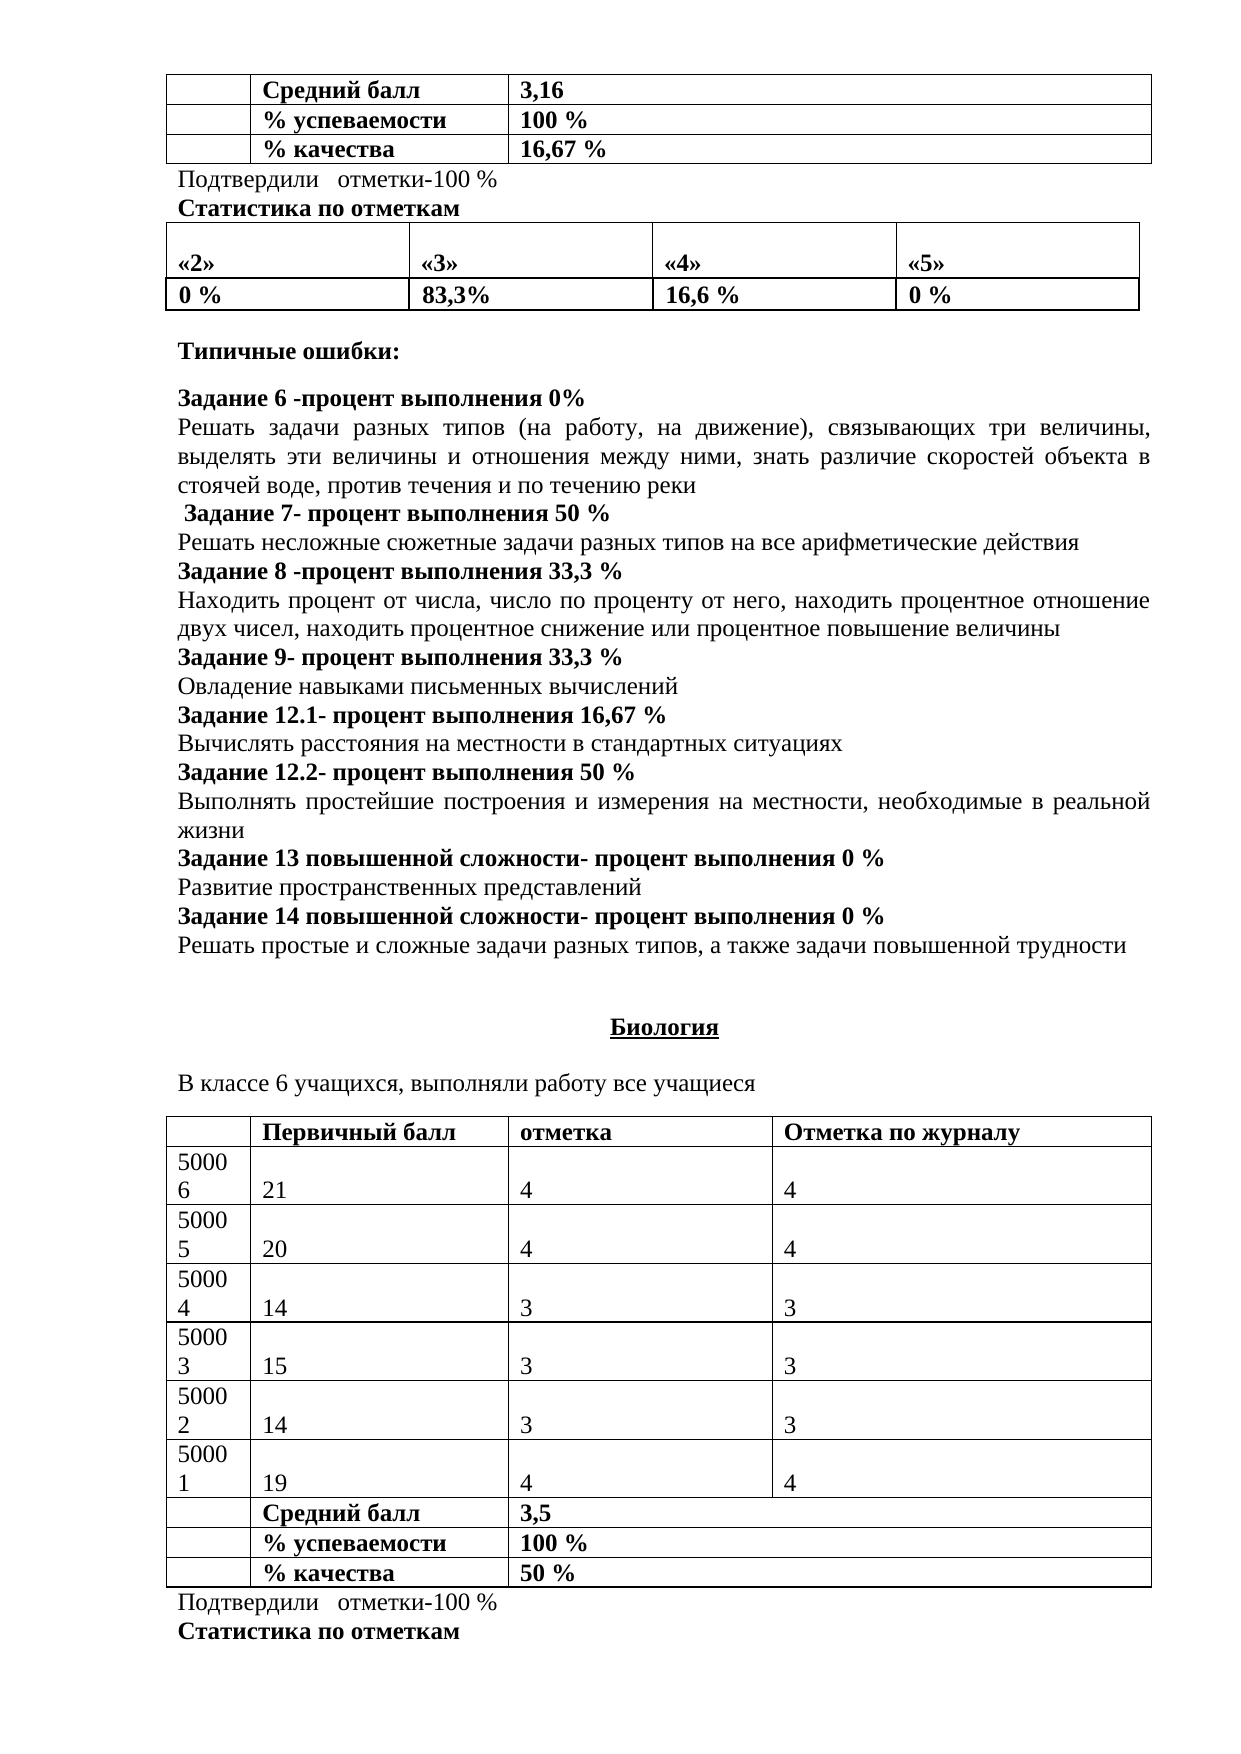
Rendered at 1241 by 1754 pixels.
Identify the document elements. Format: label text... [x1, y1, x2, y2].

table_header «4» [653, 223, 896, 277]
table_cell % успеваемости [251, 1528, 508, 1557]
table_cell 4 [509, 1147, 772, 1204]
table_cell 50 % [509, 1558, 1151, 1586]
table_header «5» [897, 223, 1139, 277]
table_cell [167, 1528, 250, 1557]
table_cell 100 % [509, 105, 1151, 133]
table_cell 0 % [167, 279, 408, 309]
text Биология [177, 1012, 1152, 1041]
table_header «2» [167, 223, 409, 277]
text Статистика по отметкам [177, 193, 1152, 222]
table_cell 83,3% [410, 279, 652, 309]
text Задание 14 повышенной сложности- процент выполнения 0 % [177, 901, 1152, 930]
table_header Отметка по журналу [773, 1117, 1151, 1146]
text Находить процент от числа, число по проценту от него, находить процентное отношение двух чисел, находить процентное снижение или процентное повышение величины [177, 585, 1152, 642]
table_header [167, 1117, 250, 1146]
text Задание 12.1- процент выполнения 16,67 % [177, 700, 1152, 728]
text Решать задачи разных типов (на работу, на движение), связывающих три величины, выделять эти величины и отношения между ними, знать различие скоростей объекта в стоячей воде, против течения и по течению реки [177, 412, 1152, 498]
text Овладение навыками письменных вычислений [177, 671, 1152, 700]
table_cell % качества [251, 135, 508, 163]
table_cell 19 [251, 1440, 508, 1497]
table_cell 4 [509, 1440, 772, 1497]
text Развитие пространственных представлений [177, 872, 1152, 901]
table_cell 3 [773, 1264, 1151, 1321]
table_cell 16,6 % [654, 279, 895, 309]
table_cell [167, 1558, 250, 1586]
table_cell [167, 1498, 250, 1527]
text Подтвердили отметки-100 % [177, 1588, 1152, 1616]
text Задание 7- процент выполнения 50 % [177, 498, 1152, 527]
table_cell [167, 75, 250, 104]
table_cell 3 [773, 1323, 1151, 1380]
table_cell 4 [773, 1205, 1151, 1263]
table_cell 50006 [167, 1147, 250, 1204]
table_cell 20 [251, 1205, 508, 1263]
table_cell 3,16 [509, 75, 1151, 104]
table_cell 50002 [167, 1381, 250, 1438]
text В классе 6 учащихся, выполняли работу все учащиеся [177, 1068, 1152, 1097]
table_cell Средний балл [251, 75, 508, 104]
table_header «3» [410, 223, 652, 277]
table_cell 4 [509, 1205, 772, 1263]
text Подтвердили отметки-100 % [177, 164, 1152, 193]
text Задание 6 -процент выполнения 0% [177, 383, 1152, 412]
table_cell 50001 [167, 1440, 250, 1497]
text Решать простые и сложные задачи разных типов, а также задачи повышенной трудности [177, 930, 1152, 958]
table_cell 15 [251, 1323, 508, 1380]
table_cell 50004 [167, 1264, 250, 1321]
text Выполнять простейшие построения и измерения на местности, необходимые в реальной жизни [177, 786, 1152, 843]
table_cell Средний балл [251, 1498, 508, 1527]
table_cell [167, 105, 250, 133]
text Вычислять расстояния на местности в стандартных ситуациях [177, 728, 1152, 757]
table_cell 3 [509, 1381, 772, 1438]
table_header Первичный балл [251, 1117, 508, 1146]
table_cell 3 [509, 1323, 772, 1380]
table_cell 3 [773, 1381, 1151, 1438]
text Задание 12.2- процент выполнения 50 % [177, 757, 1152, 786]
table_cell 3 [509, 1264, 772, 1321]
text Типичные ошибки: [177, 336, 1152, 364]
text Задание 13 повышенной сложности- процент выполнения 0 % [177, 843, 1152, 872]
table_cell 4 [773, 1440, 1151, 1497]
table_header отметка [509, 1117, 772, 1146]
text Задание 8 -процент выполнения 33,3 % [177, 556, 1152, 585]
table_cell 0 % [897, 279, 1138, 309]
text Задание 9- процент выполнения 33,3 % [177, 642, 1152, 671]
table_cell 14 [251, 1381, 508, 1438]
table_cell 4 [773, 1147, 1151, 1204]
table_cell 100 % [509, 1528, 1151, 1557]
table_cell 21 [251, 1147, 508, 1204]
table_cell 3,5 [509, 1498, 1151, 1527]
table_cell % качества [251, 1558, 508, 1586]
text Статистика по отметкам [177, 1616, 1152, 1645]
text Решать несложные сюжетные задачи разных типов на все арифметические действия [177, 527, 1152, 556]
table_cell % успеваемости [251, 105, 508, 133]
table_cell 50005 [167, 1205, 250, 1263]
table_cell 16,67 % [509, 135, 1151, 163]
table_cell 14 [251, 1264, 508, 1321]
table_cell 50003 [167, 1323, 250, 1380]
table_cell [167, 135, 250, 163]
